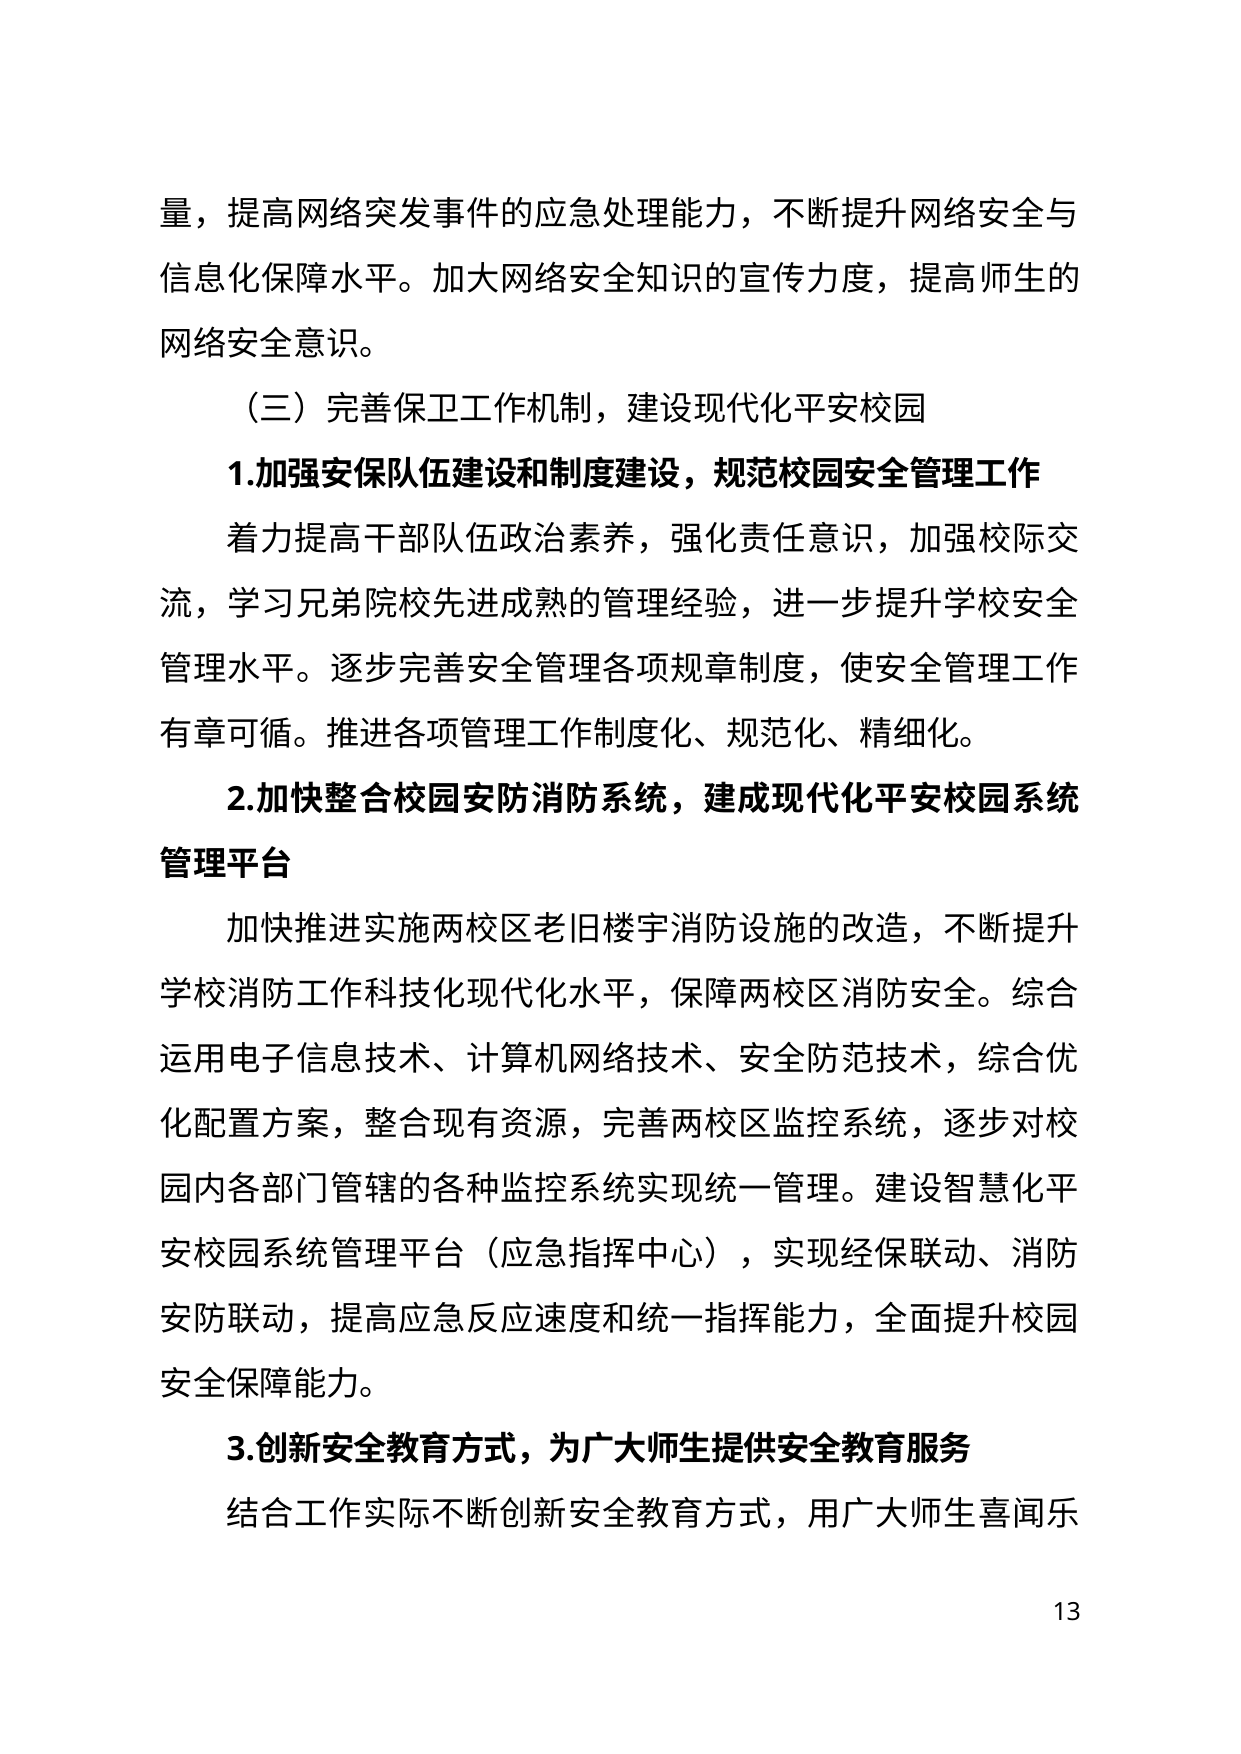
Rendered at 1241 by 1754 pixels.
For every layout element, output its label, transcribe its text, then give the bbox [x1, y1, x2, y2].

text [159, 1478, 1081, 1543]
text 3.创新安全教育方式，为广大师生提供安全教育服务 [159, 1413, 1081, 1478]
text 1.加强安保队伍建设和制度建设，规范校园安全管理工作 [159, 438, 1081, 503]
text （三）完善保卫工作机制，建设现代化平安校园 [159, 373, 1081, 438]
text 2.加快整合校园安防消防系统，建成现代化平安校园系统管理平台 [159, 763, 1081, 893]
text 着力提高干部队伍政治素养，强化责任意识，加强校际交流，学习兄弟院校先进成熟的管理经验，进一步提升学校安全管理水平。逐步完善安全管理各项规章制度，使安全管理工作有章可循。推进各项管理工作制度化、规范化、精细化。 [159, 503, 1081, 763]
text 加快推进实施两校区老旧楼宇消防设施的改造，不断提升学校消防工作科技化现代化水平，保障两校区消防安全。综合运用电子信息技术、计算机网络技术、安全防范技术，综合优化配置方案，整合现有资源，完善两校区监控系统，逐步对校园内各部门管辖的各种监控系统实现统一管理。建设智慧化平安校园系统管理平台（应急指挥中心），实现经保联动、消防安防联动，提高应急反应速度和统一指挥能力，全面提升校园安全保障能力。 [159, 893, 1081, 1413]
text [159, 178, 1081, 373]
